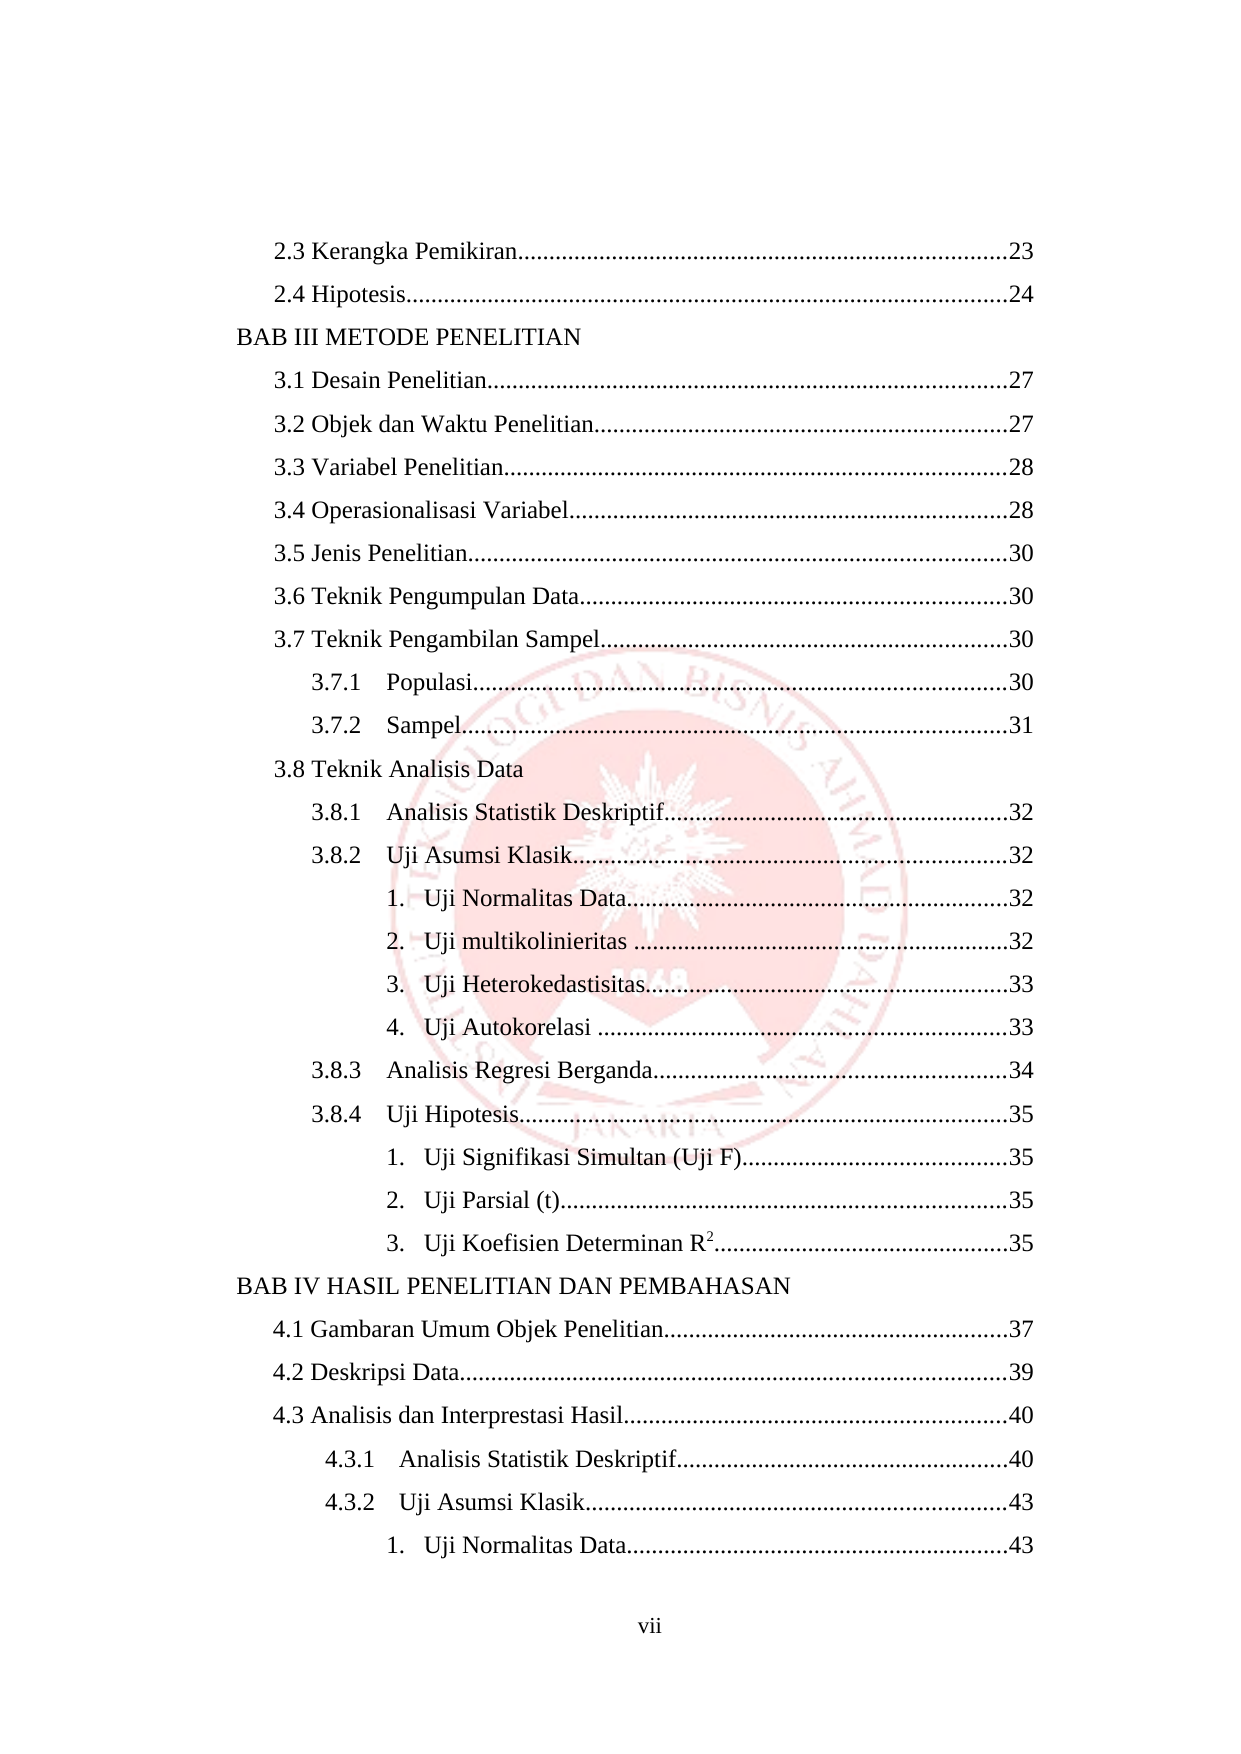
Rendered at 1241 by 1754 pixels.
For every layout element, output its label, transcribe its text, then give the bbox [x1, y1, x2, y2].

list Uji Normalitas Data 43 [386, 1530, 1063, 1559]
list Uji Hipotesis 35 [311, 1099, 1063, 1127]
list Gambaran Umum Objek Penelitian 37 [273, 1314, 1063, 1343]
list Uji Parsial (t) 35 [386, 1185, 1063, 1214]
list Uji Koefisien Determinan R2 35 [386, 1228, 1063, 1257]
list Uji Autokorelasi 33 [386, 1012, 1063, 1041]
list Objek dan Waktu Penelitian 27 [274, 409, 1063, 437]
list Hipotesis 24 [274, 279, 1063, 308]
list Deskripsi Data 39 [273, 1357, 1063, 1386]
list Variabel Penelitian 28 [274, 452, 1063, 481]
list Uji Asumsi Klasik 43 [325, 1487, 1063, 1516]
list Populasi 30 [311, 667, 1063, 696]
list Sampel 31 [311, 711, 1063, 739]
text BAB IV HASIL PENELITIAN DAN PEMBAHASAN [236, 1271, 1063, 1300]
list Teknik Analisis Data [274, 754, 1063, 782]
list Uji multikolinieritas 32 [386, 926, 1063, 955]
list Analisis Statistik Deskriptif 32 [311, 797, 1063, 826]
list Uji Heterokedastisitas 33 [386, 969, 1063, 998]
list Analisis Regresi Berganda 34 [311, 1056, 1063, 1084]
list Uji Normalitas Data 32 [386, 883, 1063, 912]
list Analisis Statistik Deskriptif 40 [325, 1444, 1063, 1472]
list Uji Signifikasi Simultan (Uji F) 35 [386, 1142, 1063, 1171]
text BAB III METODE PENELITIAN [236, 322, 1063, 351]
list Kerangka Pemikiran 23 [274, 236, 1063, 265]
list Analisis dan Interprestasi Hasil 40 [273, 1401, 1063, 1429]
list Jenis Penelitian 30 [274, 538, 1063, 567]
list Desain Penelitian 27 [274, 366, 1063, 394]
list Teknik Pengambilan Sampel 30 [274, 624, 1063, 653]
list Operasionalisasi Variabel 28 [274, 495, 1063, 524]
list Teknik Pengumpulan Data 30 [274, 581, 1063, 610]
list Uji Asumsi Klasik 32 [311, 840, 1063, 869]
